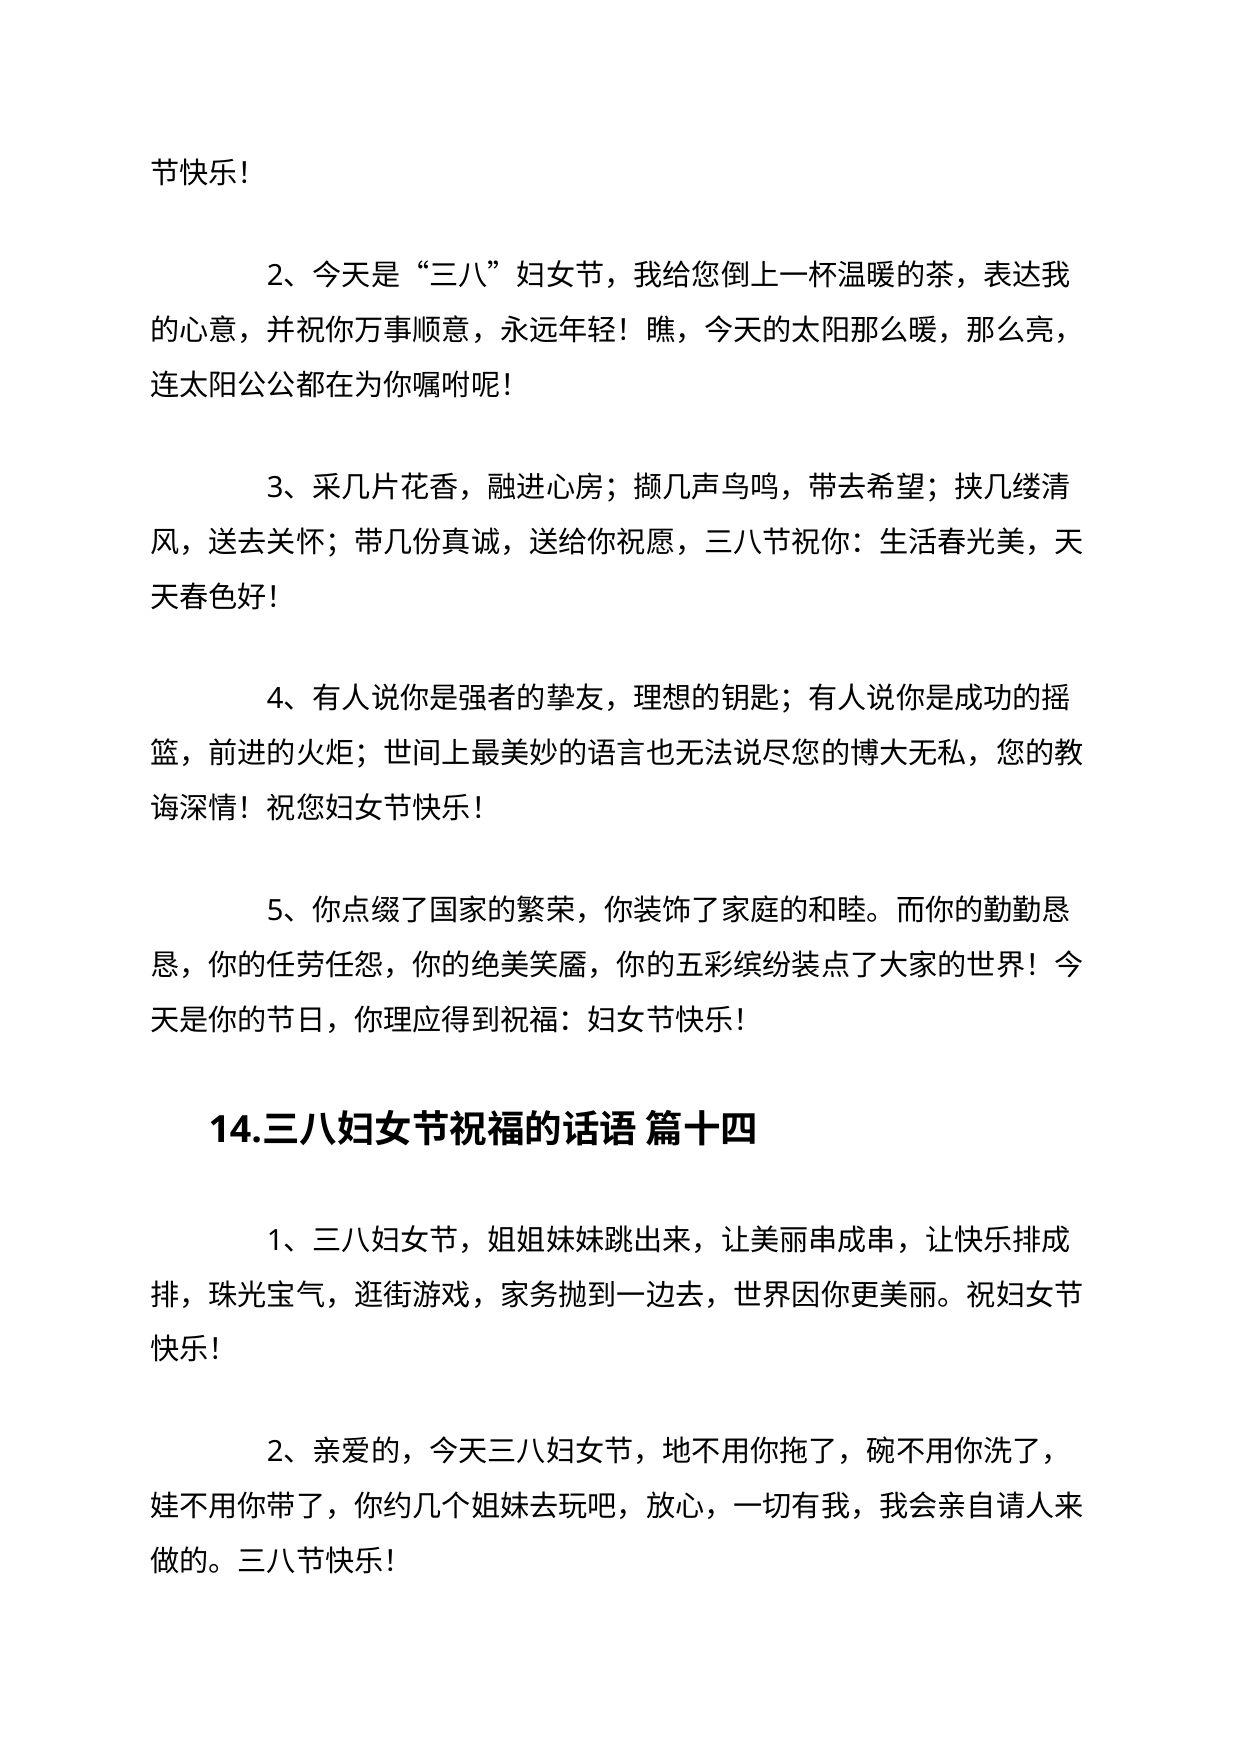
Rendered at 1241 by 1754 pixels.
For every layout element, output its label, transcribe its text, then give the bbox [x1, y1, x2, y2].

text 14.三八妇女节祝福的话语 篇十四 [150, 1098, 1090, 1153]
text 2、今天是“三八”妇女节，我给您倒上一杯温暖的茶，表达我的心意，并祝你万事顺意，永远年轻！瞧，今天的太阳那么暖，那么亮，连太阳公公都在为你嘱咐呢！ [150, 252, 1090, 404]
text 3、采几片花香，融进心房；撷几声鸟鸣，带去希望；挟几缕清风，送去关怀；带几份真诚，送给你祝愿，三八节祝你：生活春光美，天天春色好！ [150, 463, 1090, 616]
text 2、亲爱的，今天三八妇女节，地不用你拖了，碗不用你洗了，娃不用你带了，你约几个姐妹去玩吧，放心，一切有我，我会亲自请人来做的。三八节快乐！ [150, 1428, 1090, 1580]
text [150, 150, 1090, 192]
text 1、三八妇女节，姐姐妹妹跳出来，让美丽串成串，让快乐排成排，珠光宝气，逛街游戏，家务抛到一边去，世界因你更美丽。祝妇女节快乐！ [150, 1216, 1090, 1368]
text 4、有人说你是强者的挚友，理想的钥匙；有人说你是成功的摇篮，前进的火炬；世间上最美妙的语言也无法说尽您的博大无私，您的教诲深情！祝您妇女节快乐！ [150, 675, 1090, 827]
text 5、你点缀了国家的繁荣，你装饰了家庭的和睦。而你的勤勤恳恳，你的任劳任怨，你的绝美笑靥，你的五彩缤纷装点了大家的世界！今天是你的节日，你理应得到祝福：妇女节快乐！ [150, 887, 1090, 1039]
